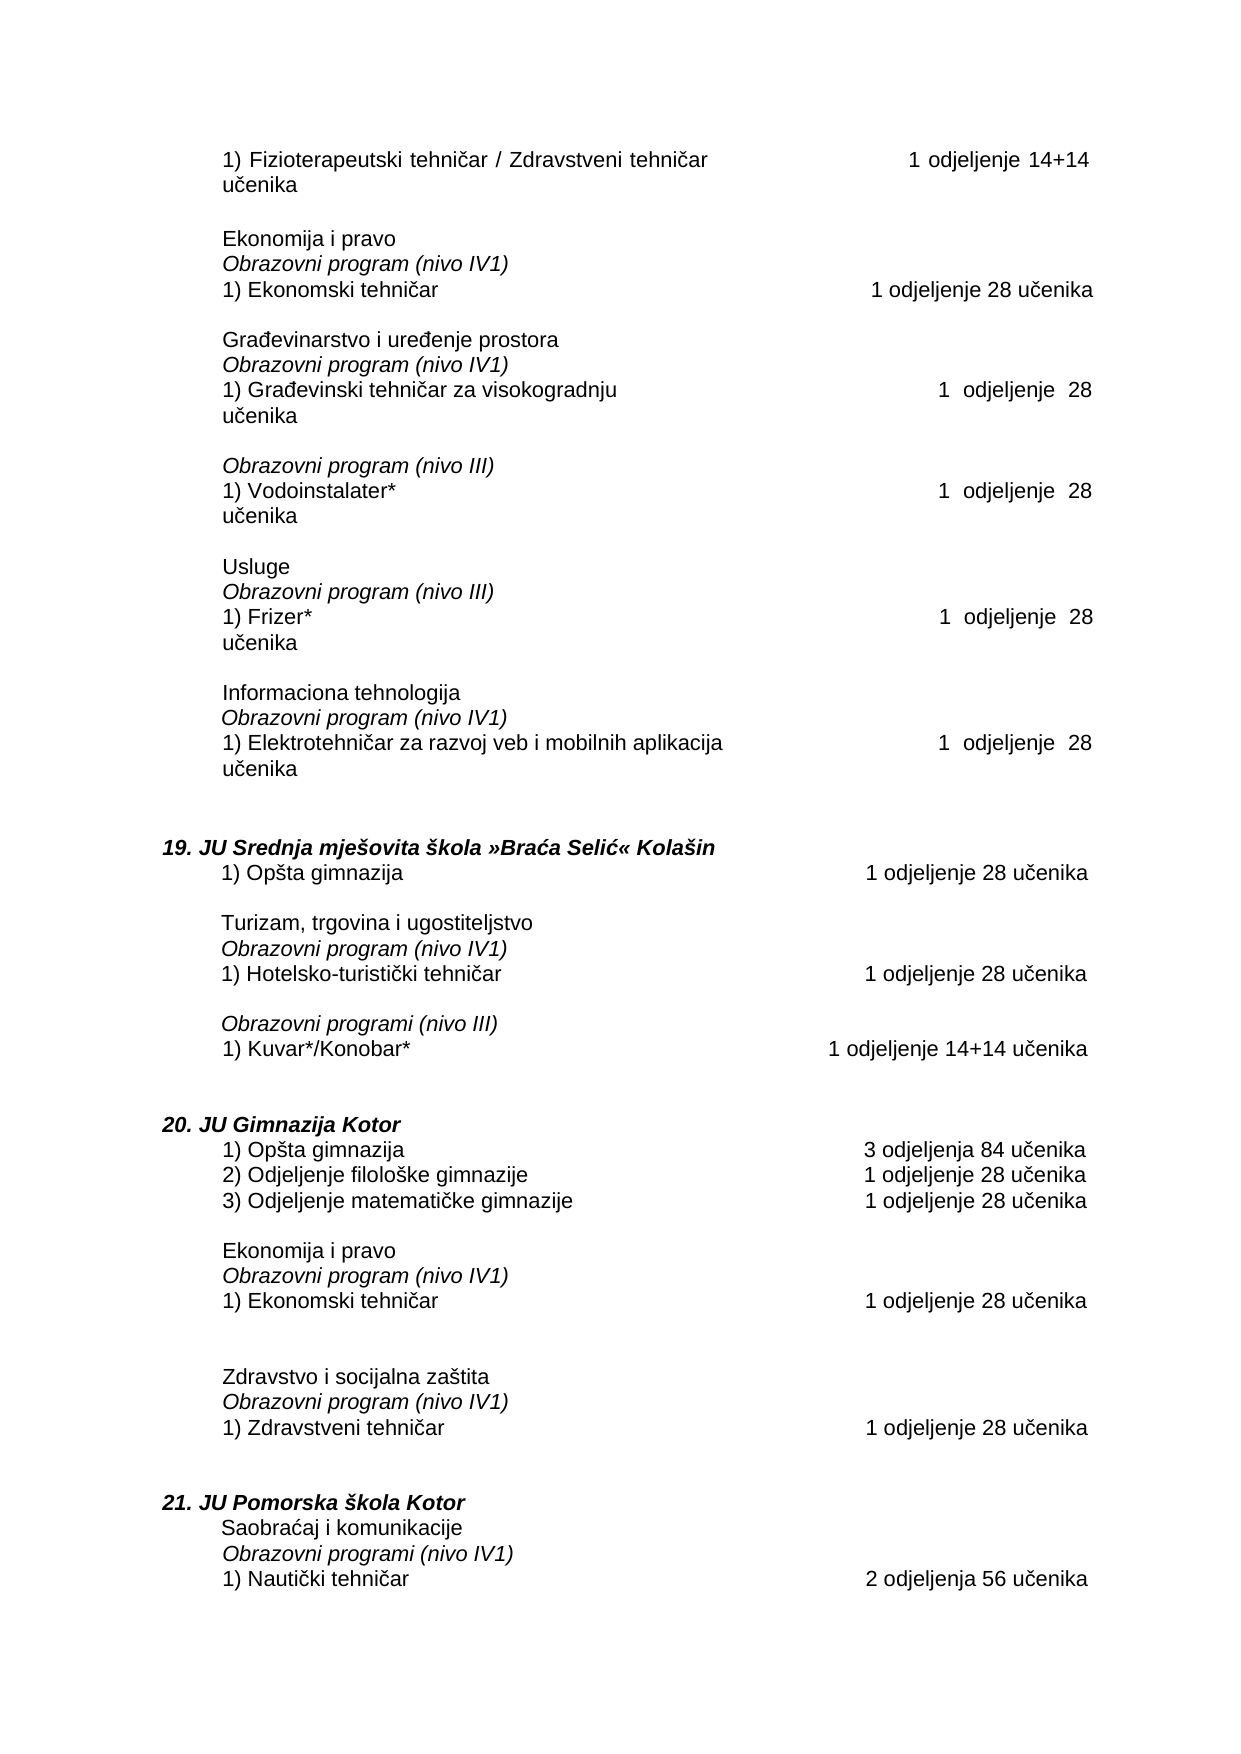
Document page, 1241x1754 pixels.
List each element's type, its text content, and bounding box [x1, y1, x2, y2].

text Obrazovni program (nivo IV1) [147, 1263, 1093, 1288]
text Obrazovni program (nivo IV1) [222, 251, 1093, 277]
text Saobraćaj i komunikacije [147, 1515, 1093, 1541]
text Obrazovni program (nivo IV1) [147, 936, 1093, 961]
text 1) Fizioterapeutski tehničar / Zdravstveni tehničar 1 odjeljenje 14+14 učenika [222, 147, 1093, 197]
text Obrazovni program (nivo III) [222, 453, 1093, 478]
text 1) Elektrotehničar za razvoj veb i mobilnih aplikacija 1 odjeljenje 28 učenika [222, 730, 1093, 781]
text Obrazovni programi (nivo IV1) [147, 1541, 1093, 1566]
text 1) Građevinski tehničar za visokogradnju 1 odjeljenje 28 učenika [222, 377, 1093, 428]
text Turizam, trgovina i ugostiteljstvo [147, 910, 1093, 936]
text Ekonomija i pravo [222, 226, 1093, 251]
text Obrazovni program (nivo III) [222, 579, 1093, 604]
text 1) Kuvar*/Konobar* 1 odjeljenje 14+14 učenika [222, 1036, 1093, 1062]
text 19. JU Srednja mješovita škola »Braća Selić« Kolašin [162, 835, 1093, 860]
text Informaciona tehnologija [222, 680, 1093, 705]
text Obrazovni program (nivo IV1) [147, 1389, 1093, 1414]
text 3) Odjeljenje matematičke gimnazije 1 odjeljenje 28 učenika [147, 1188, 1093, 1213]
text 1) Vodoinstalater* 1 odjeljenje 28 učenika [222, 478, 1093, 529]
text 1) Zdravstveni tehničar 1 odjeljenje 28 učenika [147, 1414, 1093, 1440]
text 2) Odjeljenje filološke gimnazije 1 odjeljenje 28 učenika [147, 1162, 1093, 1188]
text Obrazovni program (nivo IV1) [147, 705, 1093, 730]
text 1) Ekonomski tehničar 1 odjeljenje 28 učenika [222, 277, 1093, 302]
text Obrazovni programi (nivo III) [147, 1011, 1093, 1036]
text Usluge [222, 554, 1093, 579]
text Ekonomija i pravo [147, 1238, 1093, 1263]
text 21. JU Pomorska škola Kotor [162, 1490, 1093, 1515]
text Obrazovni program (nivo IV1) [222, 352, 1093, 377]
text 1) Hotelsko-turistički tehničar 1 odjeljenje 28 učenika [147, 961, 1093, 986]
text 1) Nautički tehničar 2 odjeljenja 56 učenika [222, 1566, 1093, 1591]
text 1) Ekonomski tehničar 1 odjeljenje 28 učenika [147, 1288, 1093, 1314]
text Građevinarstvo i uređenje prostora [222, 327, 1093, 352]
text 1) Opšta gimnazija 3 odjeljenja 84 učenika [147, 1137, 1093, 1162]
text Zdravstvo i socijalna zaštita [147, 1364, 1093, 1389]
text 1) Frizer* 1 odjeljenje 28 učenika [222, 604, 1093, 655]
text 20. JU Gimnazija Kotor [162, 1112, 1093, 1137]
text 1) Opšta gimnazija 1 odjeljenje 28 učenika [147, 860, 1093, 885]
